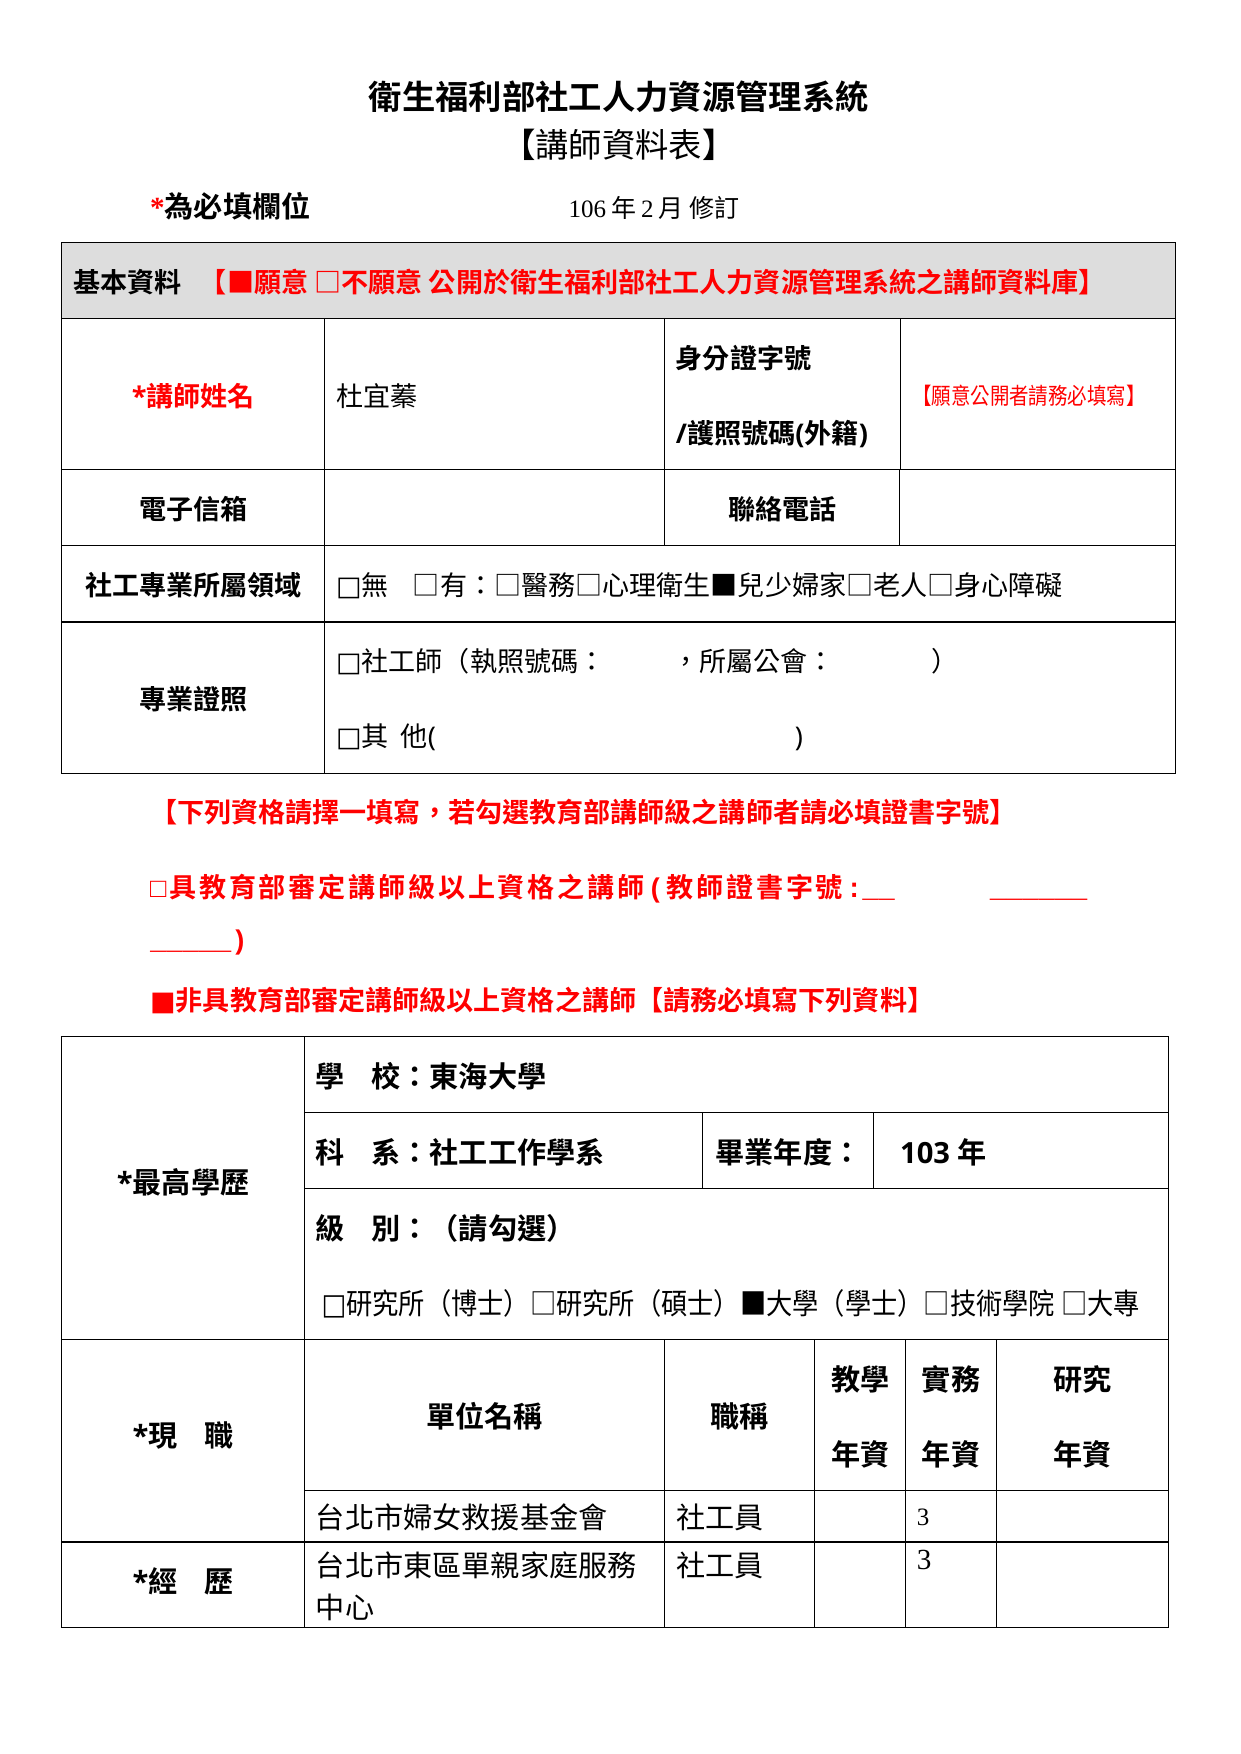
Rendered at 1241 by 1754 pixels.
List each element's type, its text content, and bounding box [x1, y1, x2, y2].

table_cell 級 別：（請勾選） □研究所（博士）□研究所（碩士）■大學（學士）□技術學院 □大專 [305, 1189, 1168, 1339]
text □具教育部審定講師級以上資格之講師(教師證書字號:__ ______ _____) [150, 848, 1087, 961]
table_cell 社工專業所屬領域 [62, 546, 324, 621]
table_cell 3 [906, 1543, 996, 1627]
table_cell 【願意公開者請務必填寫】 [901, 319, 1175, 469]
table_cell 聯絡電話 [665, 470, 899, 545]
table_cell 職稱 [665, 1340, 814, 1490]
table_cell □無 □有：□醫務□心理衛生■兒少婦家□老人□身心障礙 [325, 546, 1175, 621]
table_cell 實務 年資 [906, 1340, 996, 1490]
table_cell 電子信箱 [62, 470, 324, 545]
text 【下列資格請擇一填寫，若勾選教育部講師級之講師者請必填證書字號】 [150, 774, 1087, 848]
table_header 學 校：東海大學 [305, 1037, 1168, 1112]
table_cell □社工師（執照號碼： ，所屬公會： ） □其 他( ) [325, 623, 1175, 772]
table_cell 身分證字號 /護照號碼(外籍) [665, 319, 900, 469]
text *為必填欄位 106年2月 修訂 [150, 167, 1087, 242]
table_cell *現 職 [62, 1340, 304, 1541]
table_cell 3 [906, 1491, 996, 1541]
table_cell 單位名稱 [305, 1340, 664, 1490]
table_cell *講師姓名 [62, 319, 324, 469]
table_header *最高學歷 [62, 1037, 304, 1339]
table_cell [815, 1543, 905, 1627]
text ■非具教育部審定講師級以上資格之講師【請務必填寫下列資料】 [150, 961, 1087, 1036]
table_cell 畢業年度： [703, 1113, 873, 1188]
table_cell [997, 1491, 1168, 1541]
table_cell *經 歷 （至多3項） [62, 1543, 304, 1627]
table_cell [815, 1491, 905, 1541]
table_cell 專業證照 [62, 623, 324, 772]
table_cell 教學 年資 [815, 1340, 905, 1490]
table_cell 社工員 [665, 1543, 814, 1627]
table_cell 科 系：社工工作學系 [305, 1113, 702, 1188]
table_cell 杜宜蓁 [325, 319, 664, 469]
text 【講師資料表】 [150, 119, 1087, 167]
text 衛生福利部社工人力資源管理系統 [150, 71, 1087, 119]
table_cell 台北市東區單親家庭服務中心 [305, 1543, 664, 1627]
table_cell [997, 1543, 1168, 1627]
table_cell 台北市婦女救援基金會 [305, 1491, 664, 1541]
table_cell 103 年 [874, 1113, 1168, 1188]
table_cell [325, 470, 664, 545]
table_cell 社工員 [665, 1491, 814, 1541]
table_header 基本資料 【■願意 □不願意 公開於衛生福利部社工人力資源管理系統之講師資料庫】 [62, 243, 1175, 318]
table_cell [900, 470, 1175, 545]
table_cell 研究 年資 [997, 1340, 1168, 1490]
